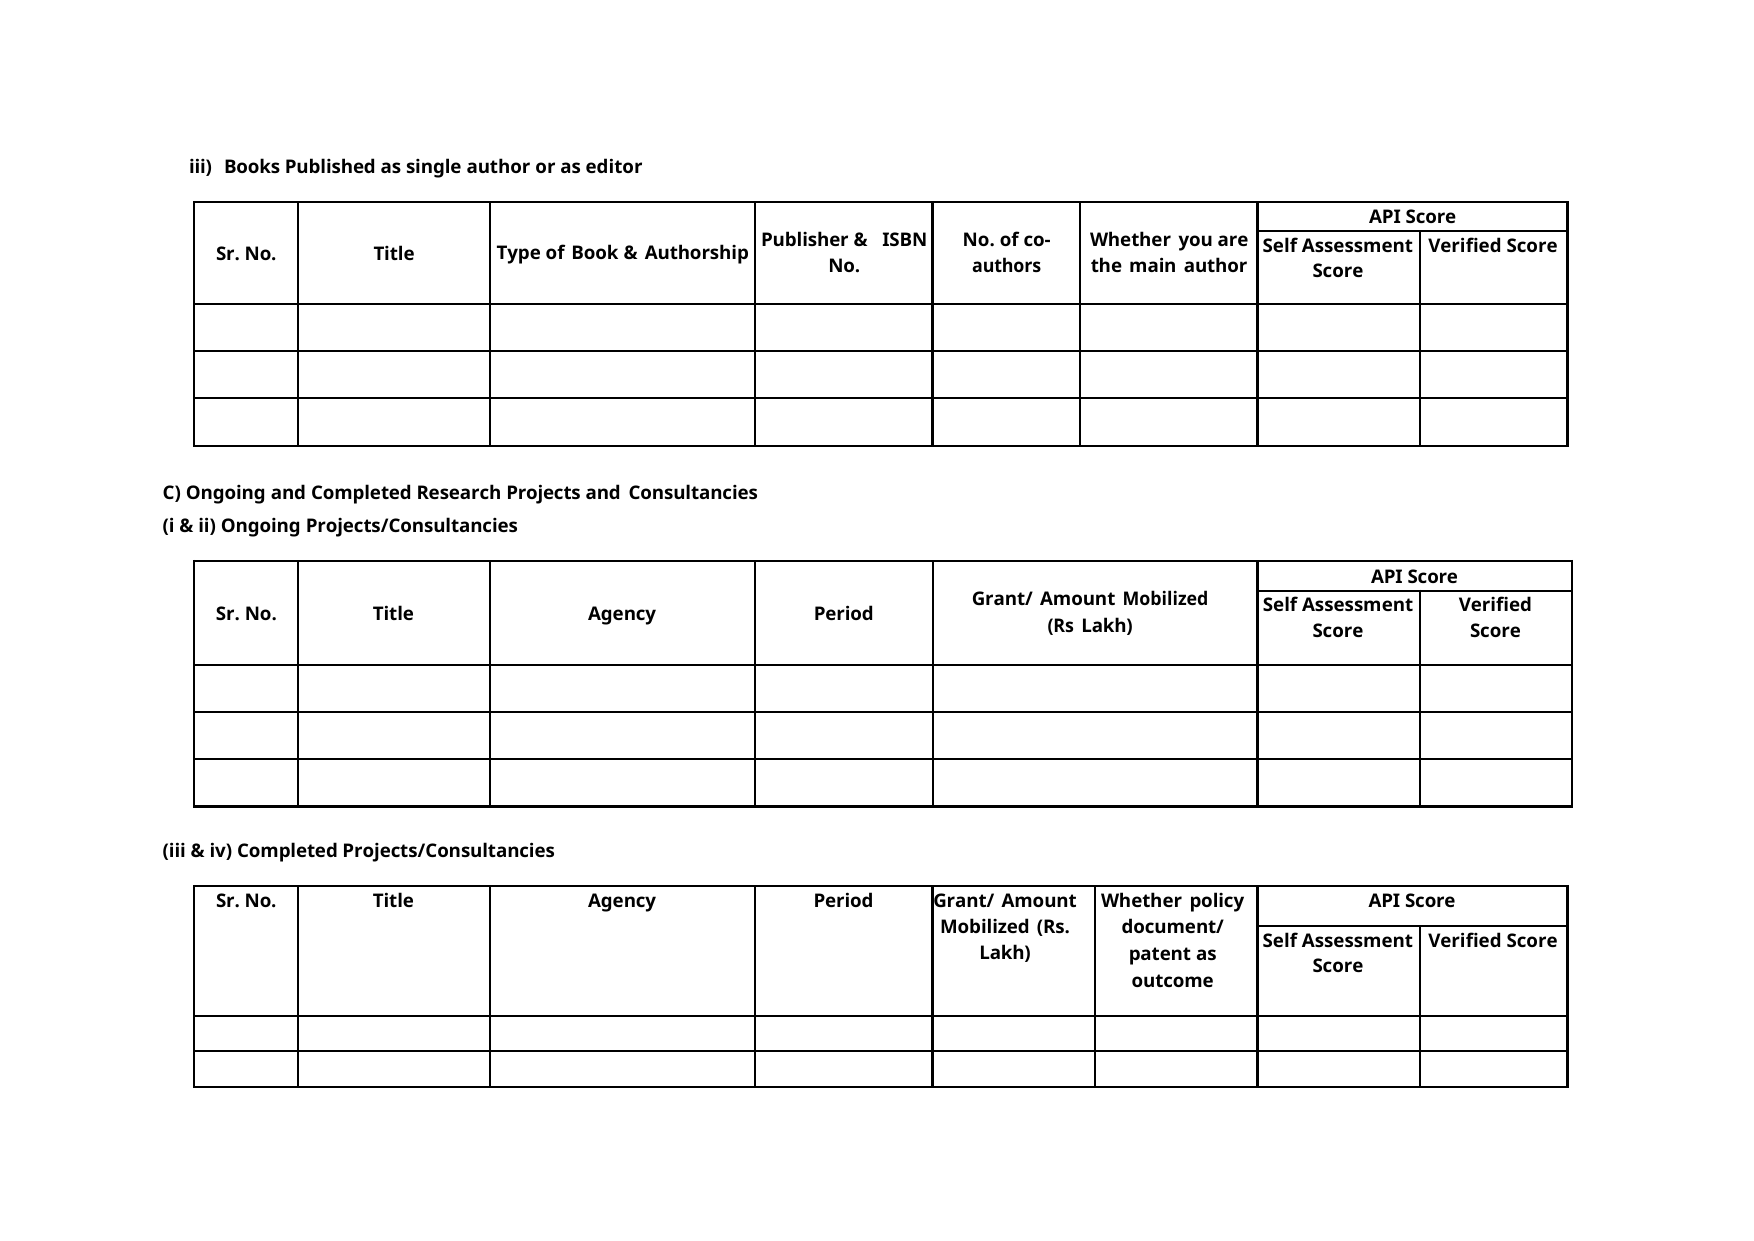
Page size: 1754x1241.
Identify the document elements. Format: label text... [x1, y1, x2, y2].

table_cell [299, 1052, 489, 1086]
table_cell [195, 666, 297, 711]
table_cell [934, 399, 1079, 444]
table_cell [1259, 352, 1419, 397]
table_cell [491, 666, 754, 711]
table_cell [491, 713, 754, 758]
table_cell [1259, 713, 1419, 758]
table_cell [934, 760, 1256, 805]
table_header Sr. No. [195, 562, 297, 663]
table_cell [756, 666, 932, 711]
table_cell [934, 1052, 1094, 1086]
table_header API Score [1259, 203, 1566, 230]
table_cell Verified Score [1421, 232, 1566, 303]
table_cell [195, 713, 297, 758]
table_cell [934, 713, 1256, 758]
table_cell [1096, 1017, 1256, 1050]
table_cell [491, 399, 754, 444]
table_cell [756, 1017, 931, 1050]
table_header Agency [491, 887, 754, 1015]
table_header API Score [1259, 562, 1571, 589]
table_cell [756, 1052, 931, 1086]
table_header Whether you are the main author [1081, 203, 1256, 303]
table_cell [195, 399, 297, 444]
table_header Period [756, 887, 931, 1015]
table_cell [1421, 352, 1566, 397]
table_header Whether policy document/ patent as outcome [1096, 887, 1256, 1015]
table_cell [934, 666, 1256, 711]
table_header Agency [491, 562, 754, 663]
table_cell Self Assessment Score [1259, 232, 1419, 303]
table_header Sr. No. [195, 887, 297, 1015]
text C) Ongoing and Completed Research Projects and Consultancies [162, 479, 1599, 505]
table_cell [1259, 666, 1419, 711]
table_cell [756, 305, 931, 350]
table_cell [934, 305, 1079, 350]
table_cell [299, 666, 489, 711]
table_cell [299, 760, 489, 805]
table_cell [491, 305, 754, 350]
table_cell [1421, 713, 1571, 758]
table_cell [1421, 305, 1566, 350]
table_cell [1421, 666, 1571, 711]
table_cell [491, 1017, 754, 1050]
table_header Sr. No. [195, 203, 297, 303]
table_cell [299, 1017, 489, 1050]
table_cell [1421, 760, 1571, 805]
table_cell [1259, 1052, 1419, 1086]
table_cell [1081, 399, 1256, 444]
table_header Title [299, 562, 489, 663]
table_header Grant/ Amount Mobilized (Rs. Lakh) [934, 887, 1094, 1015]
table_cell [756, 760, 932, 805]
table_cell [756, 352, 931, 397]
table_cell [934, 352, 1079, 397]
table_cell [491, 352, 754, 397]
table_cell [299, 713, 489, 758]
table_header Publisher & ISBN No. [756, 203, 931, 303]
table_cell [1259, 760, 1419, 805]
table_cell [1421, 1017, 1566, 1050]
table_cell [299, 352, 489, 397]
table_cell [299, 399, 489, 444]
list Books Published as single author or as editor [189, 153, 1604, 179]
table_header No. of co- authors [934, 203, 1079, 303]
table_cell [1421, 399, 1566, 444]
table_cell [756, 399, 931, 444]
table_cell [299, 305, 489, 350]
table_cell [491, 1052, 754, 1086]
table_header Title [299, 203, 489, 303]
table_cell [1421, 1052, 1566, 1086]
table_cell [1259, 305, 1419, 350]
table_cell Self Assessment Score [1259, 592, 1419, 663]
table_header Period [756, 562, 932, 663]
table_cell [195, 760, 297, 805]
table_cell [1259, 1017, 1419, 1050]
table_cell [195, 1017, 297, 1050]
table_cell [1081, 305, 1256, 350]
text (i & ii) Ongoing Projects/Consultancies [162, 512, 1599, 537]
table_cell [934, 1017, 1094, 1050]
table_cell [491, 760, 754, 805]
text (iii & iv) Completed Projects/Consultancies [162, 837, 1604, 862]
table_header Title [299, 887, 489, 1015]
table_header API Score [1259, 887, 1566, 925]
table_header Type of Book & Authorship [491, 203, 754, 303]
table_cell Verified Score [1421, 592, 1571, 663]
table_cell [1096, 1052, 1256, 1086]
table_cell Verified Score [1421, 927, 1566, 1015]
table_cell [756, 713, 932, 758]
table_cell [195, 305, 297, 350]
table_cell [1081, 352, 1256, 397]
table_cell Self Assessment Score [1259, 927, 1419, 1015]
table_cell [195, 1052, 297, 1086]
table_cell [195, 352, 297, 397]
table_header Grant/ Amount Mobilized (Rs Lakh) [934, 562, 1256, 663]
table_cell [1259, 399, 1419, 444]
